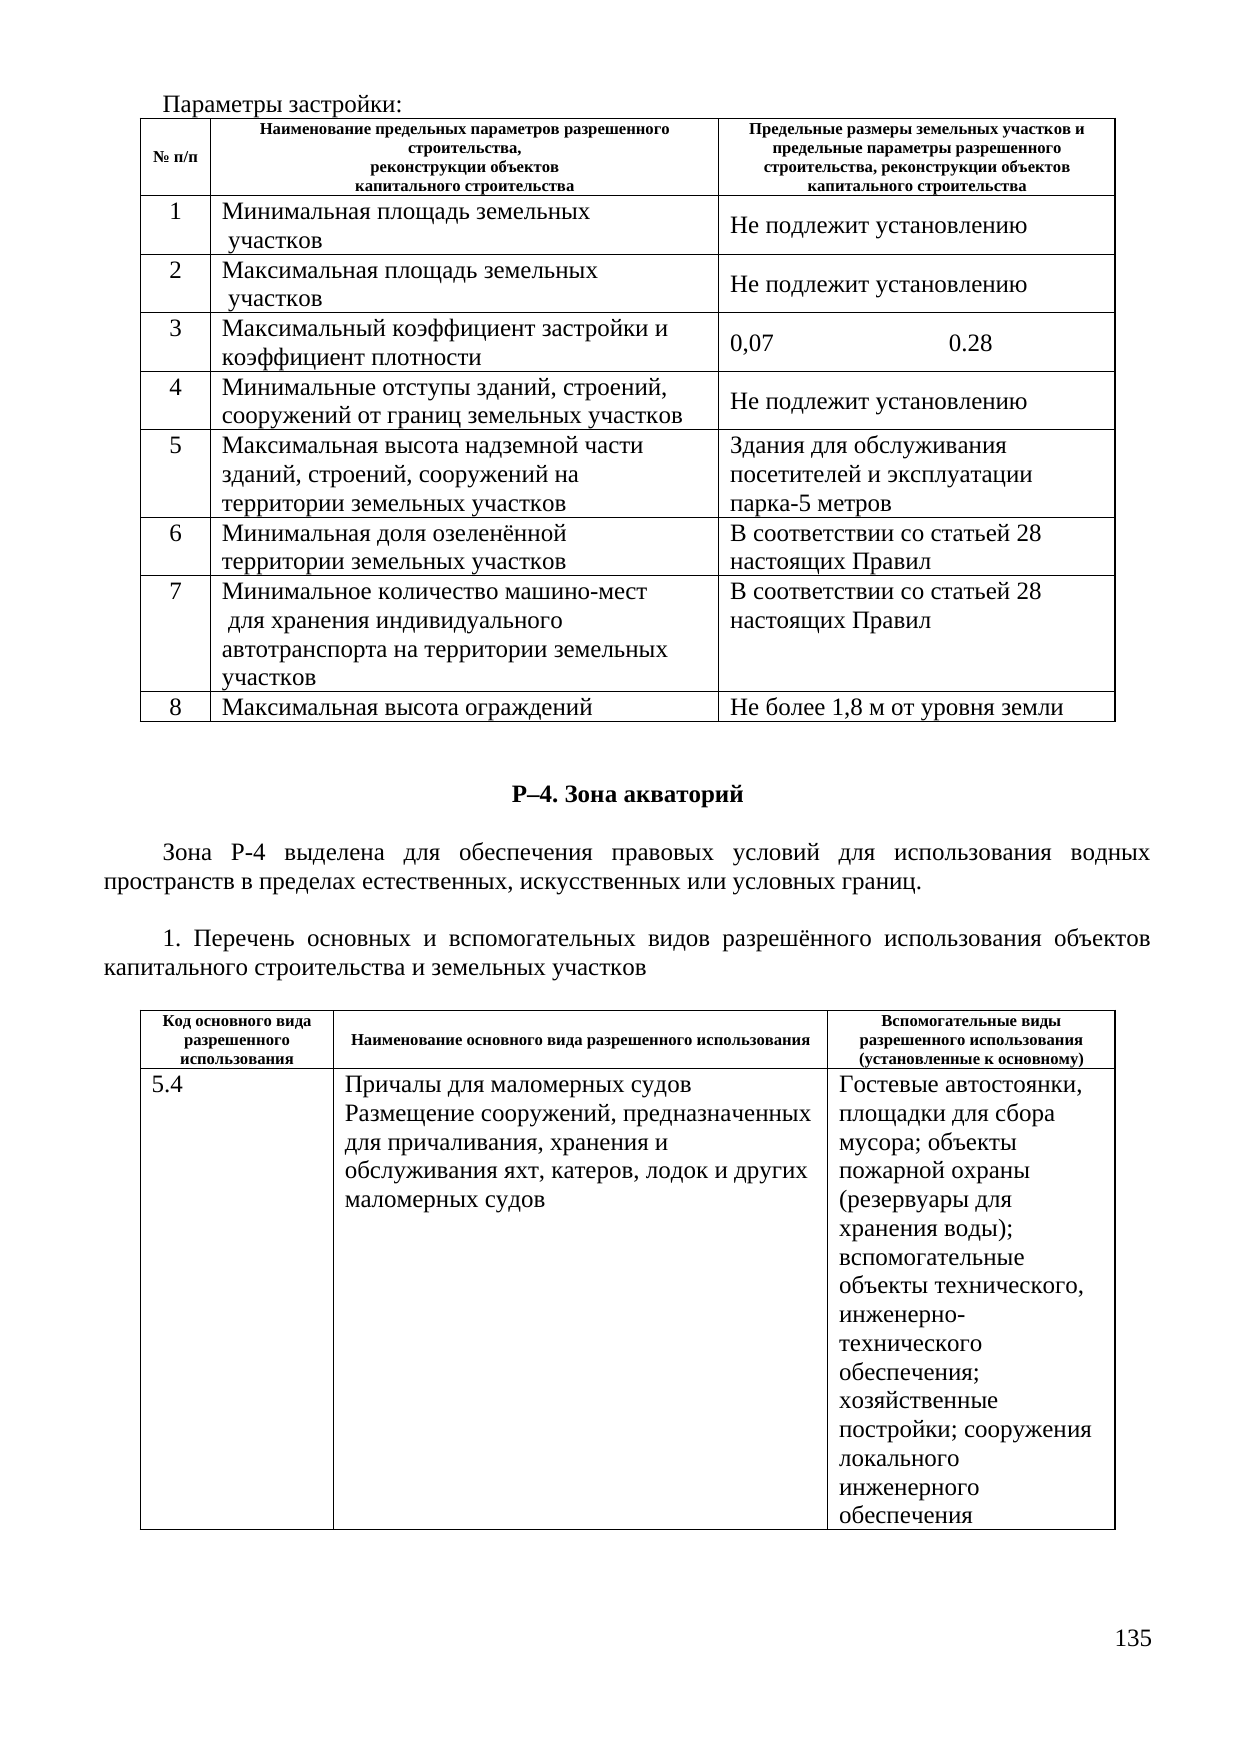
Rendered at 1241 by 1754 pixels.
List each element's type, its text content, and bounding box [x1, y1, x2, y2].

table_cell Минимальная доля озеленённой территории земельных участков [211, 518, 718, 575]
table_cell Минимальное количество машино-мест для хранения индивидуального автотранспорта на территории земельных участков [211, 576, 718, 691]
table_header Наименование основного вида разрешенного использования [334, 1011, 827, 1068]
table_cell Не подлежит установлению [719, 372, 1114, 429]
table_cell Причалы для маломерных судов Размещение сооружений, предназначенных для причаливания, хранения и обслуживания яхт, катеров, лодок и других маломерных судов [334, 1069, 827, 1529]
table_cell 5.4 [141, 1069, 333, 1529]
text Зона Р-4 выделена для обеспечения правовых условий для использования водных пространств в пределах естественных, искусственных или условных границ. [103, 837, 1152, 894]
table_header № п/п [141, 119, 210, 195]
text Р–4. Зона акваторий [103, 779, 1152, 808]
table_cell Максимальный коэффициент застройки и коэффициент плотности [211, 313, 718, 371]
table_header Код основного вида разрешенного использования [141, 1011, 333, 1068]
table_cell Максимальная высота надземной части зданий, строений, сооружений на территории земельных участков [211, 430, 718, 517]
table_cell 1 [141, 196, 210, 254]
table_cell В соответствии со статьей 28 настоящих Правил [719, 518, 1114, 575]
table_cell 0,07 0.28 [719, 313, 1114, 371]
table_cell Не подлежит установлению [719, 196, 1114, 254]
table_cell 4 [141, 372, 210, 429]
table_cell Не подлежит установлению [719, 255, 1114, 312]
table_cell Гостевые автостоянки, площадки для сбора мусора; объекты пожарной охраны (резервуары для хранения воды); вспомогательные объекты технического, инженерно-технического обеспечения; хозяйственные постройки; сооружения локального инженерного обеспечения [828, 1069, 1114, 1529]
table_cell В соответствии со статьей 28 настоящих Правил [719, 576, 1114, 691]
table_cell Здания для обслуживания посетителей и эксплуатации парка- [719, 430, 1114, 517]
table_cell 6 [141, 518, 210, 575]
table_cell 7 [141, 576, 210, 691]
table_cell 3 [141, 313, 210, 371]
table_header Наименование предельных параметров разрешенного строительства, реконструкции объектов капитального строительства [211, 119, 718, 195]
table_cell 2 [141, 255, 210, 312]
table_cell Минимальная площадь земельных участков [211, 196, 718, 254]
table_cell Максимальная высота ограждений [211, 692, 718, 721]
table_header Вспомогательные виды разрешенного использования (установленные к основному) [828, 1011, 1114, 1068]
table_cell Максимальная площадь земельных участков [211, 255, 718, 312]
text 1. Перечень основных и вспомогательных видов разрешённого использования объектов капитального строительства и земельных участков [103, 923, 1152, 981]
text Параметры застройки: [103, 89, 1152, 117]
table_cell 8 [141, 692, 210, 721]
table_cell Минимальные отступы зданий, строений, сооружений от границ земельных участков [211, 372, 718, 429]
table_cell 5 [141, 430, 210, 517]
table_cell Не более 1,8 м от уровня земли [719, 692, 1114, 721]
table_header Предельные размеры земельных участков и предельные параметры разрешенного строительства, реконструкции объектов капитального строительства [719, 119, 1114, 195]
